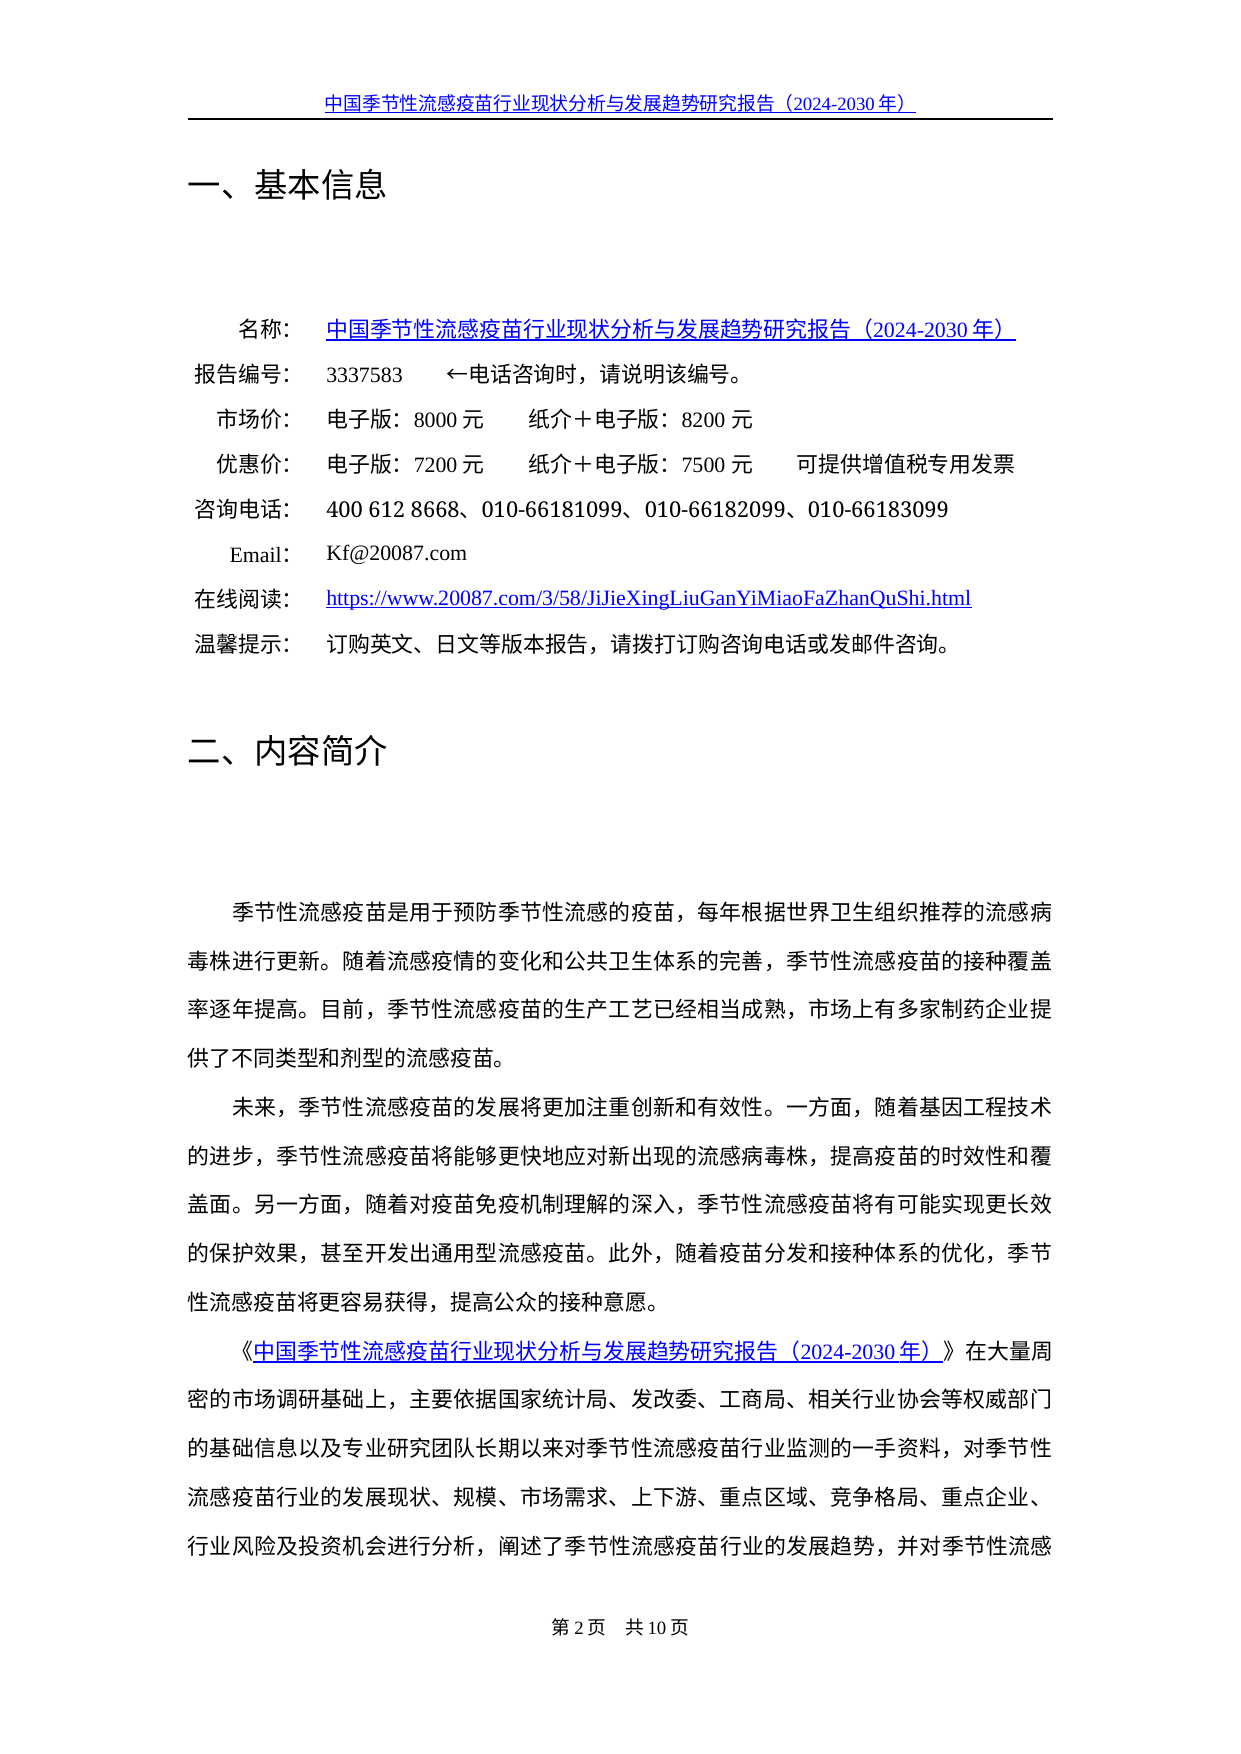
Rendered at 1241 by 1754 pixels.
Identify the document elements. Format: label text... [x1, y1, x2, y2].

table_cell 优惠价： [167, 447, 315, 492]
table_cell Kf@20087.com [315, 537, 1073, 582]
table_cell 电子版：7200 元 纸介＋电子版：7500 元 可提供增值税专用发票 [315, 447, 1073, 492]
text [187, 894, 1053, 1561]
table_cell 温馨提示： [167, 627, 315, 672]
table_cell 市场价： [167, 402, 315, 447]
table_cell Email： [167, 537, 315, 582]
table_header 名称： [167, 312, 315, 357]
table_cell 报告编号： [167, 357, 315, 402]
table_cell [315, 582, 1073, 627]
table_cell 400 612 8668、010-66181099、010-66182099、010-66183099 [315, 492, 1073, 537]
table_cell 电子版：8000 元 纸介＋电子版：8200 元 [315, 402, 1073, 447]
table_cell 在线阅读： [167, 582, 315, 627]
table_cell 3337583 ←电话咨询时，请说明该编号。 [315, 357, 1073, 402]
title 二、内容简介 [187, 717, 1053, 782]
title 一、基本信息 [187, 150, 1053, 215]
table_cell 订购英文、日文等版本报告，请拨打订购咨询电话或发邮件咨询。 [315, 627, 1073, 672]
table_header 中国季节性流感疫苗行业现状分析与发展趋势研究报告（2024-2030年） [315, 312, 1073, 357]
table_cell 咨询电话： [167, 492, 315, 537]
